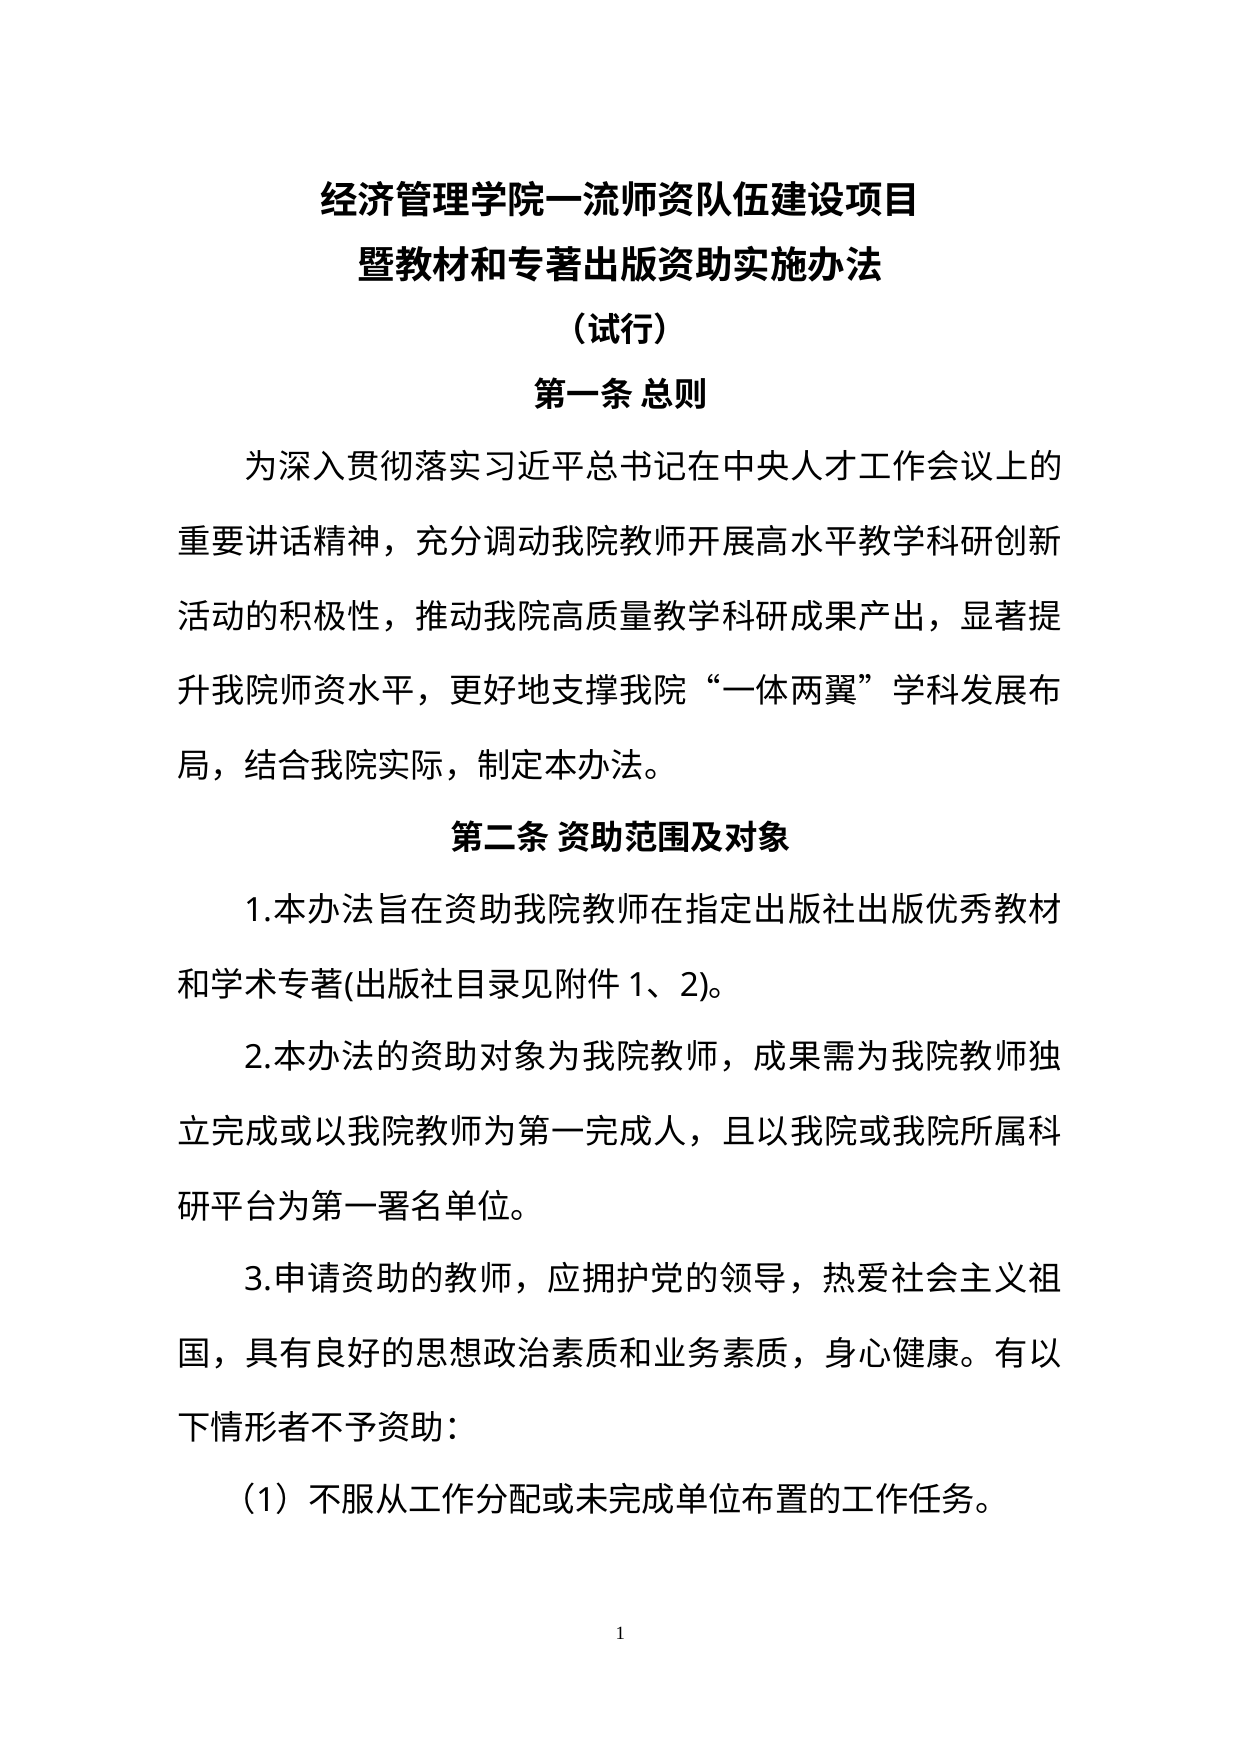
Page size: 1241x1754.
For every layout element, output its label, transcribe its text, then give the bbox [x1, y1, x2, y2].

text 2.本办法的资助对象为我院教师，成果需为我院教师独立完成或以我院教师为第一完成人，且以我院或我院所属科研平台为第一署名单位。 [177, 1022, 1063, 1236]
text 经济管理学院一流师资队伍建设项目 [177, 164, 1063, 229]
text 暨教材和专著出版资助实施办法 [177, 229, 1063, 294]
text （1）不服从工作分配或未完成单位布置的工作任务。 [177, 1465, 1063, 1530]
text 为深入贯彻落实习近平总书记在中央人才工作会议上的重要讲话精神，充分调动我院教师开展高水平教学科研创新活动的积极性，推动我院高质量教学科研成果产出，显著提升我院师资水平，更好地支撑我院“一体两翼”学科发展布局，结合我院实际，制定本办法。 [177, 432, 1063, 796]
text 1.本办法旨在资助我院教师在指定出版社出版优秀教材和学术专著(出版社目录见附件1、2)。 [177, 875, 1063, 1014]
text 第二条 资助范围及对象 [177, 803, 1063, 868]
text （试行） [177, 294, 1063, 359]
text 3.申请资助的教师，应拥护党的领导，热爱社会主义祖国，具有良好的思想政治素质和业务素质，身心健康。有以下情形者不予资助： [177, 1243, 1063, 1458]
text 第一条 总则 [177, 359, 1063, 424]
